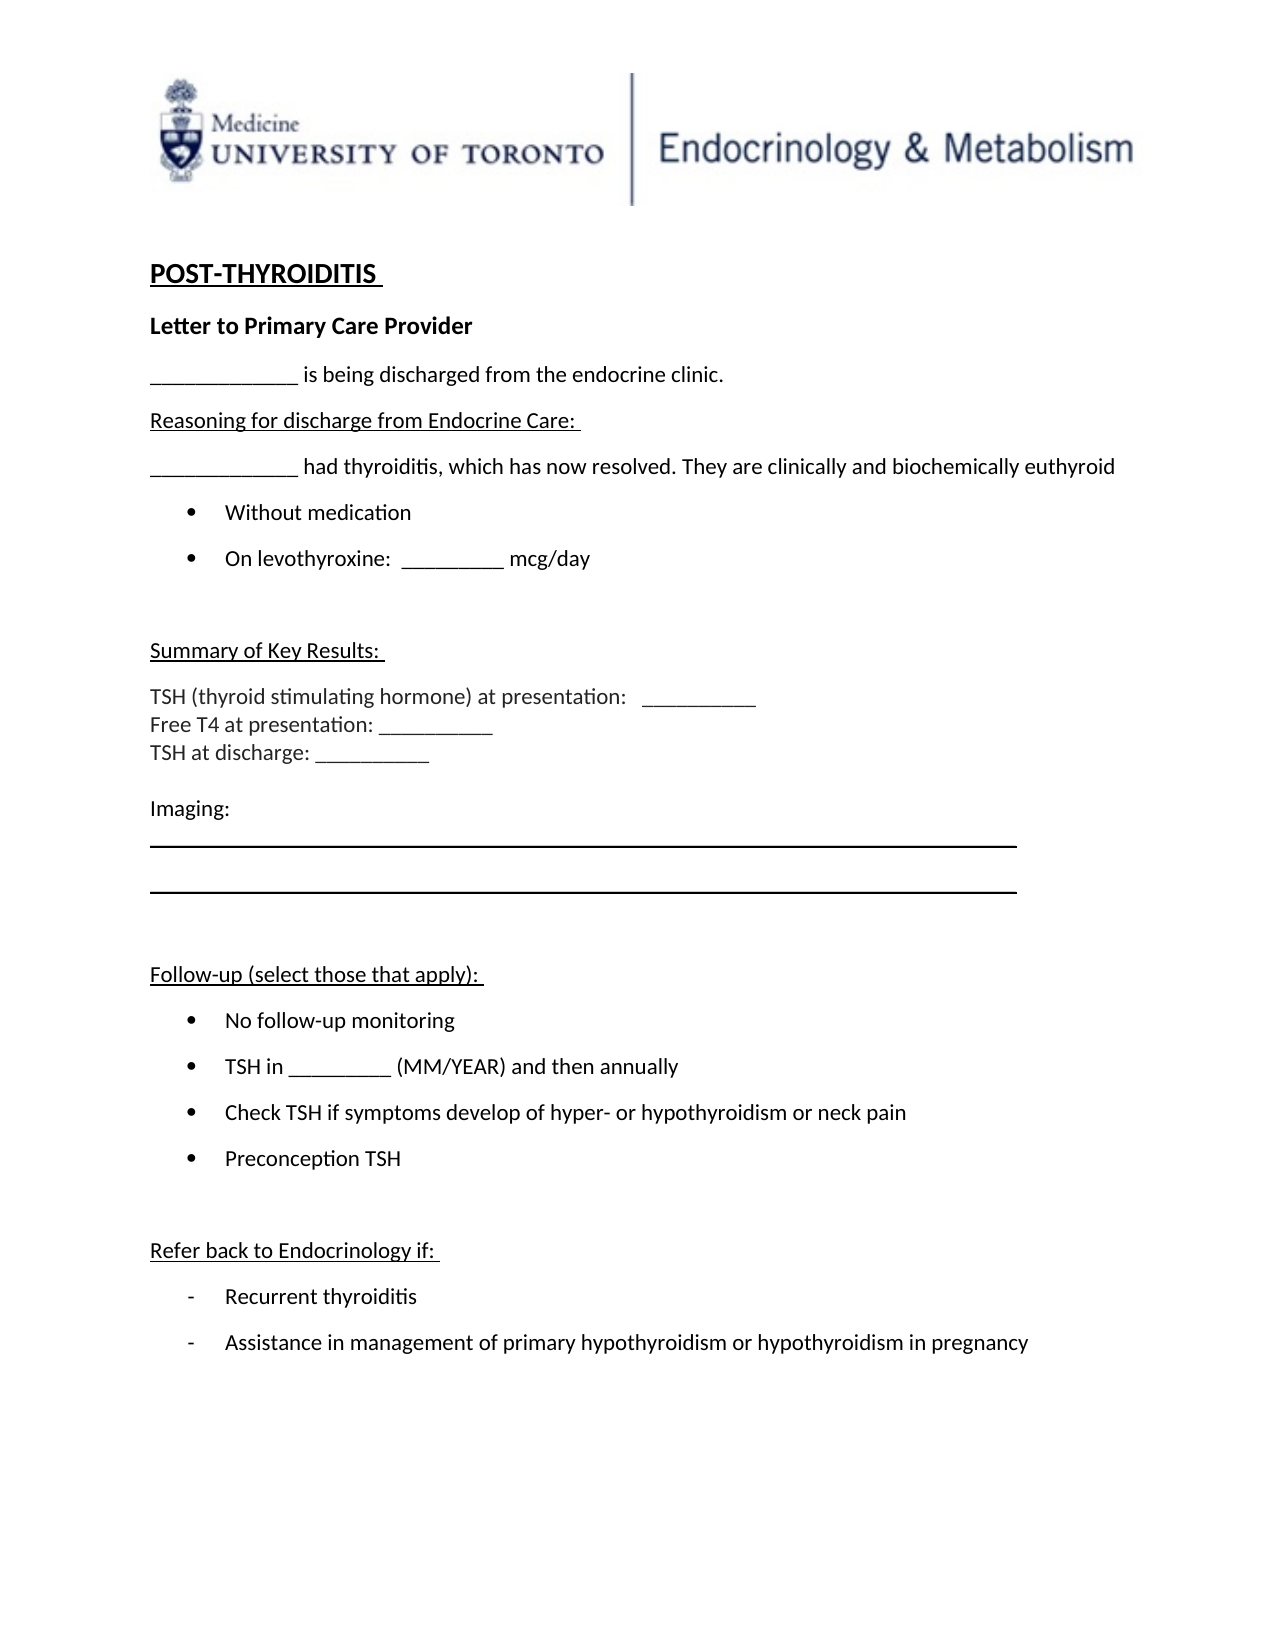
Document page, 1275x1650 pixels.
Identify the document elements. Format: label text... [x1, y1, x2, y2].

text Imaging: [150, 794, 1125, 822]
list Assistance in management of primary hypothyroidism or hypothyroidism in pregnancy [187, 1328, 1125, 1357]
list TSH in _________ (MM/YEAR) and then annually [187, 1052, 1125, 1080]
text ____________________________________________________________________________ [150, 868, 1125, 896]
text Refer back to Endocrinology if: [150, 1236, 1125, 1264]
text POST-THYROIDITIS [150, 255, 1125, 291]
text Free T4 at presentation: __________ [150, 710, 1125, 738]
text TSH (thyroid stimulating hormone) at presentation: __________ [150, 682, 1125, 710]
text Letter to Primary Care Provider [150, 310, 1125, 341]
list Without medication [187, 498, 1125, 526]
text Reasoning for discharge from Endocrine Care: [150, 406, 1125, 434]
text ____________________________________________________________________________ [150, 822, 1125, 850]
picture [150, 73, 1143, 206]
text Follow-up (select those that apply): [150, 960, 1125, 988]
list Check TSH if symptoms develop of hyper- or hypothyroidism or neck pain [187, 1098, 1125, 1126]
list Recurrent thyroiditis [187, 1282, 1125, 1311]
list On levothyroxine: _________ mcg/day [187, 544, 1125, 572]
text _____________ is being discharged from the endocrine clinic. [150, 360, 1125, 388]
text TSH at discharge: __________ [150, 738, 1125, 766]
list Preconception TSH [187, 1144, 1125, 1172]
text Summary of Key Results: [150, 636, 1125, 664]
text _____________ had thyroiditis, which has now resolved. They are clinically and biochemically euthyroid [150, 452, 1125, 480]
list No follow-up monitoring [187, 1006, 1125, 1034]
